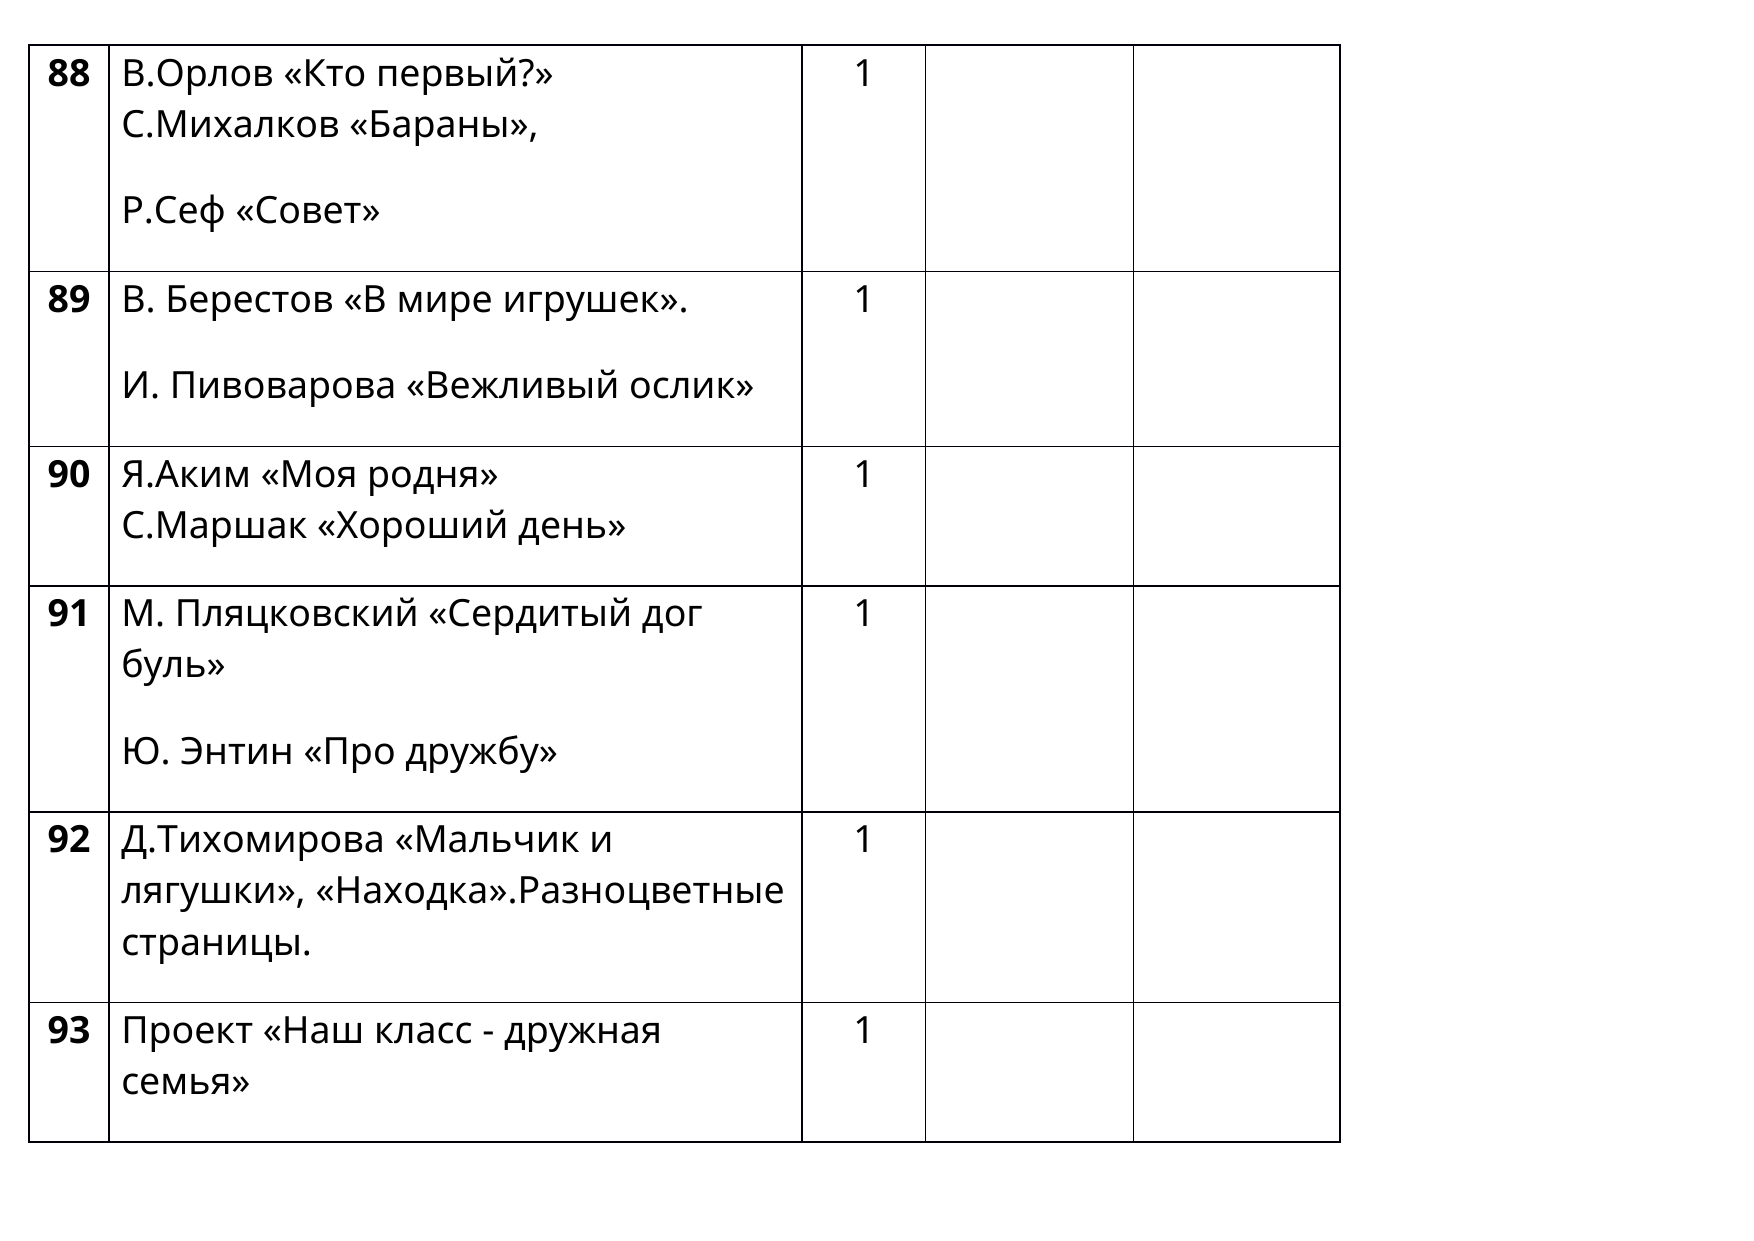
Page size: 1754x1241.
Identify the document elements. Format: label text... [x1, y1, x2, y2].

table_cell 91 [30, 587, 108, 811]
table_cell 93 [30, 1003, 108, 1141]
table_cell 1 [803, 1003, 925, 1141]
table_cell 90 [30, 447, 108, 585]
table_cell В. Берестов «В мире игрушек». И. Пивоварова «Вежливый ослик» [110, 272, 801, 446]
table_cell [1134, 447, 1339, 585]
table_cell М. Пляцковский «Сердитый дог буль» Ю. Энтин «Про дружбу» [110, 587, 801, 811]
table_cell [926, 46, 1133, 271]
table_cell [926, 1003, 1133, 1141]
table_cell 1 [803, 587, 925, 811]
table_cell [926, 447, 1133, 585]
table_cell В.Орлов «Кто первый?» С.Михалков «Бараны», Р.Сеф «Совет» [110, 46, 801, 271]
table_cell [926, 813, 1133, 1002]
table_cell [1134, 46, 1339, 271]
table_cell [1134, 813, 1339, 1002]
table_cell [1134, 1003, 1339, 1141]
table_cell [926, 587, 1133, 811]
table_cell [1134, 272, 1339, 446]
table_cell 88 [30, 46, 108, 271]
table_cell 92 [30, 813, 108, 1002]
table_cell [926, 272, 1133, 446]
table_cell 1 [803, 447, 925, 585]
table_cell 89 [30, 272, 108, 446]
table_cell Проект «Наш класс - дружная семья» [110, 1003, 801, 1141]
table_cell 1 [803, 272, 925, 446]
table_cell [1134, 587, 1339, 811]
table_cell Я.Аким «Моя родня» С.Маршак «Хороший день» [110, 447, 801, 585]
table_cell 1 [803, 46, 925, 271]
table_cell Д.Тихомирова «Мальчик и лягушки», «Находка».Разноцветные страницы. [110, 813, 801, 1002]
table_cell 1 [803, 813, 925, 1002]
